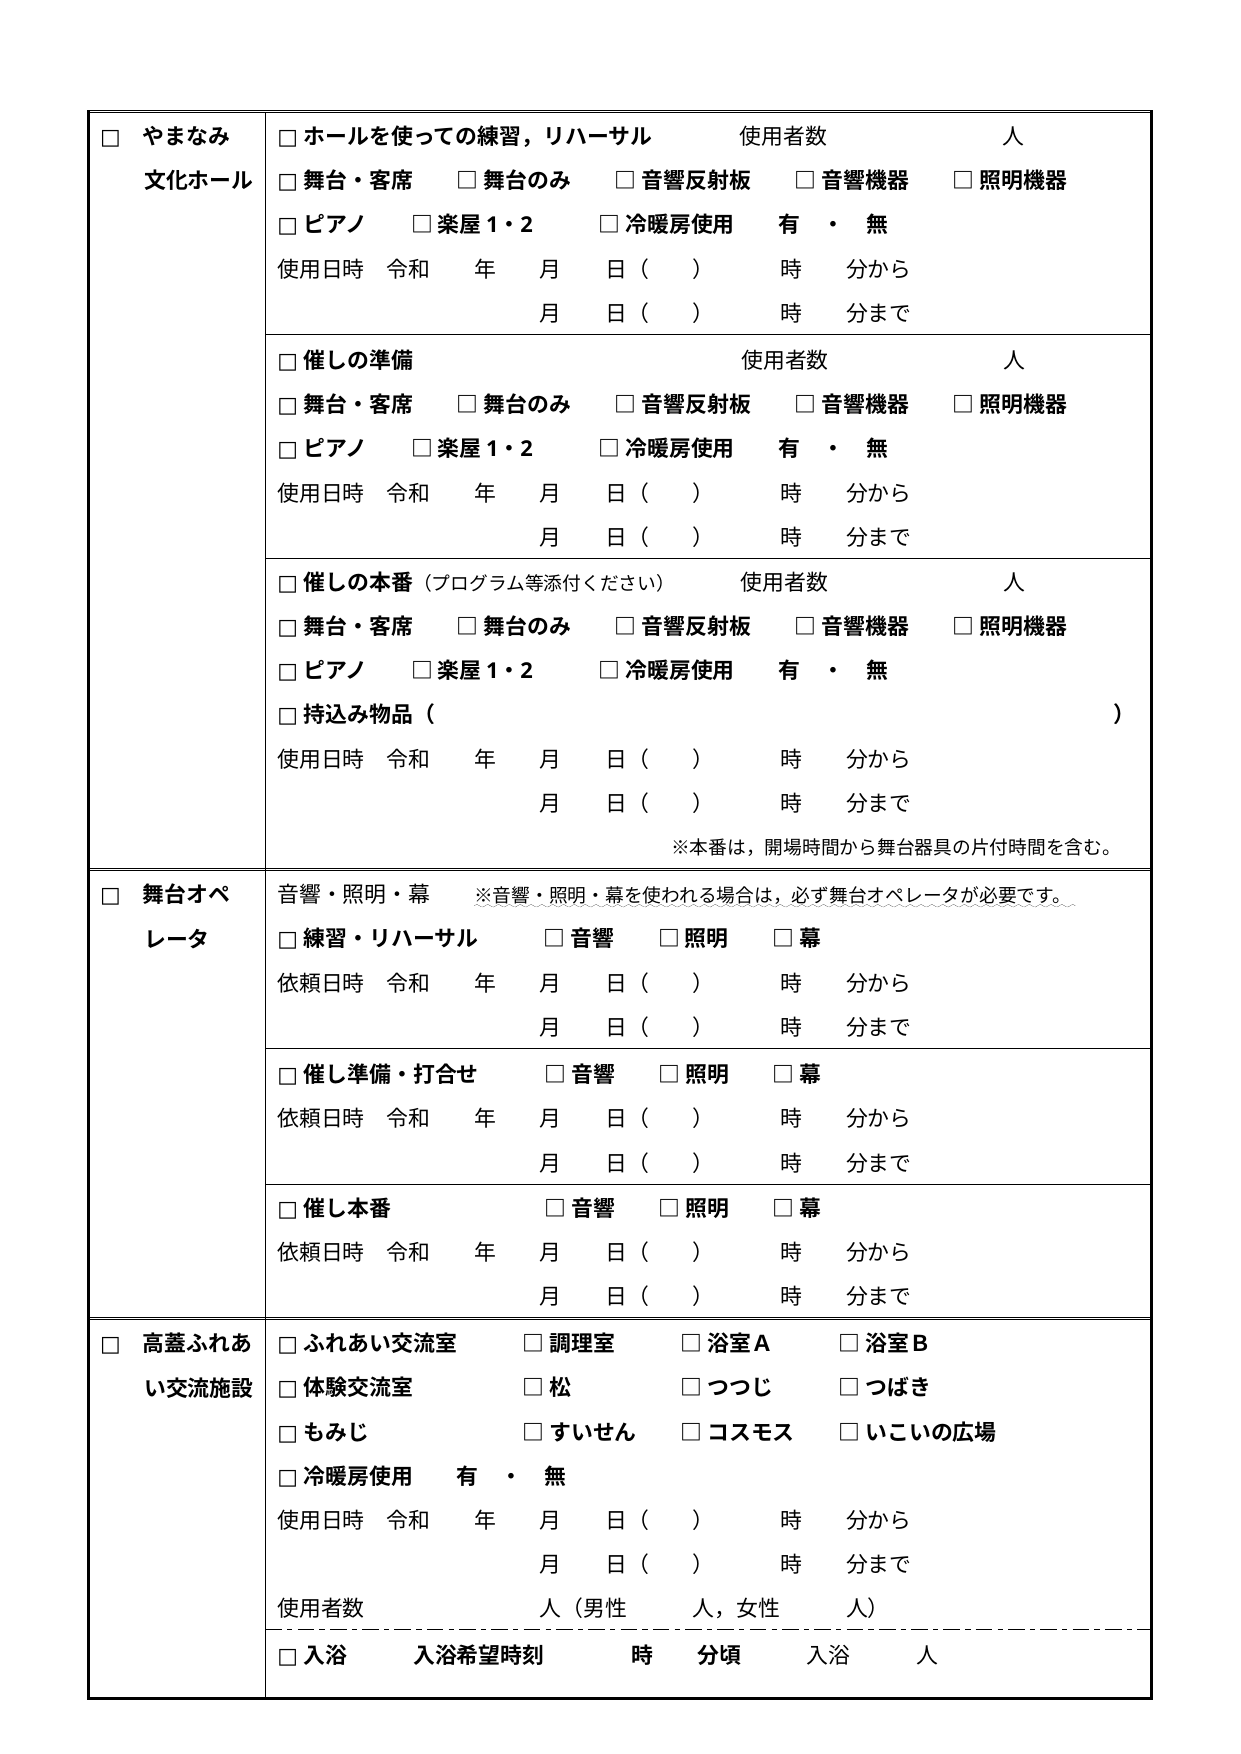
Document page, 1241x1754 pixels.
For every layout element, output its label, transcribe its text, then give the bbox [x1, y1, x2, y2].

table_header □ ホールを使っての練習，リハーサル 使用者数 人 □ 舞台・客席 □ 舞台のみ □ 音響反射板 □ 音響機器 □ 照明機器 □ ピアノ □ 楽屋1・2 □ 冷暖房使用 有 ・ 無 使用日時 令和 年 月 日（ ） 時 分から 月 日（ ） 時 分まで [266, 113, 1150, 334]
table_cell □ 催しの本番（プログラム等添付ください） 使用者数 人 □ 舞台・客席 □ 舞台のみ □ 音響反射板 □ 音響機器 □ 照明機器 □ ピアノ □ 楽屋1・2 □ 冷暖房使用 有 ・ 無 □ 持込み物品（ ） 使用日時 令和 年 月 日（ ） 時 分から 月 日（ ） 時 分まで ※本番は，開場時間から舞台器具の片付時間を含む。 [266, 559, 1150, 868]
table_cell □ 高蓋ふれあ い交流施設 [90, 1320, 265, 1697]
table_cell □ 催し準備・打合せ □ 音響 □ 照明 □ 幕 依頼日時 令和 年 月 日（ ） 時 分から 月 日（ ） 時 分まで [266, 1049, 1150, 1183]
table_cell □ 催し本番 □ 音響 □ 照明 □ 幕 依頼日時 令和 年 月 日（ ） 時 分から 月 日（ ） 時 分まで [266, 1185, 1150, 1317]
table_cell 音響・照明・幕 ※音響・照明・幕を使われる場合は，必ず舞台オペレータが必要です。 □ 練習・リハーサル □ 音響 □ 照明 □ 幕 依頼日時 令和 年 月 日（ ） 時 分から 月 日（ ） 時 分まで [266, 871, 1150, 1048]
table_cell □ ふれあい交流室 □ 調理室 □ 浴室Ａ □ 浴室Ｂ □ 体験交流室 □ 松 □ つつじ □ つばき □ もみじ □ すいせん □ コスモス □ いこいの広場 □ 冷暖房使用 有 ・ 無 使用日時 令和 年 月 日（ ） 時 分から 月 日（ ） 時 分まで 使用者数 人（男性 人，女性 人） [266, 1320, 1150, 1629]
table_cell □ 催しの準備 使用者数 人 □ 舞台・客席 □ 舞台のみ □ 音響反射板 □ 音響機器 □ 照明機器 □ ピアノ □ 楽屋1・2 □ 冷暖房使用 有 ・ 無 使用日時 令和 年 月 日（ ） 時 分から 月 日（ ） 時 分まで [266, 335, 1150, 558]
table_cell □ 舞台オペ レータ [90, 871, 265, 1317]
table_header □ やまなみ 文化ホール [90, 113, 265, 868]
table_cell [266, 1629, 1150, 1697]
